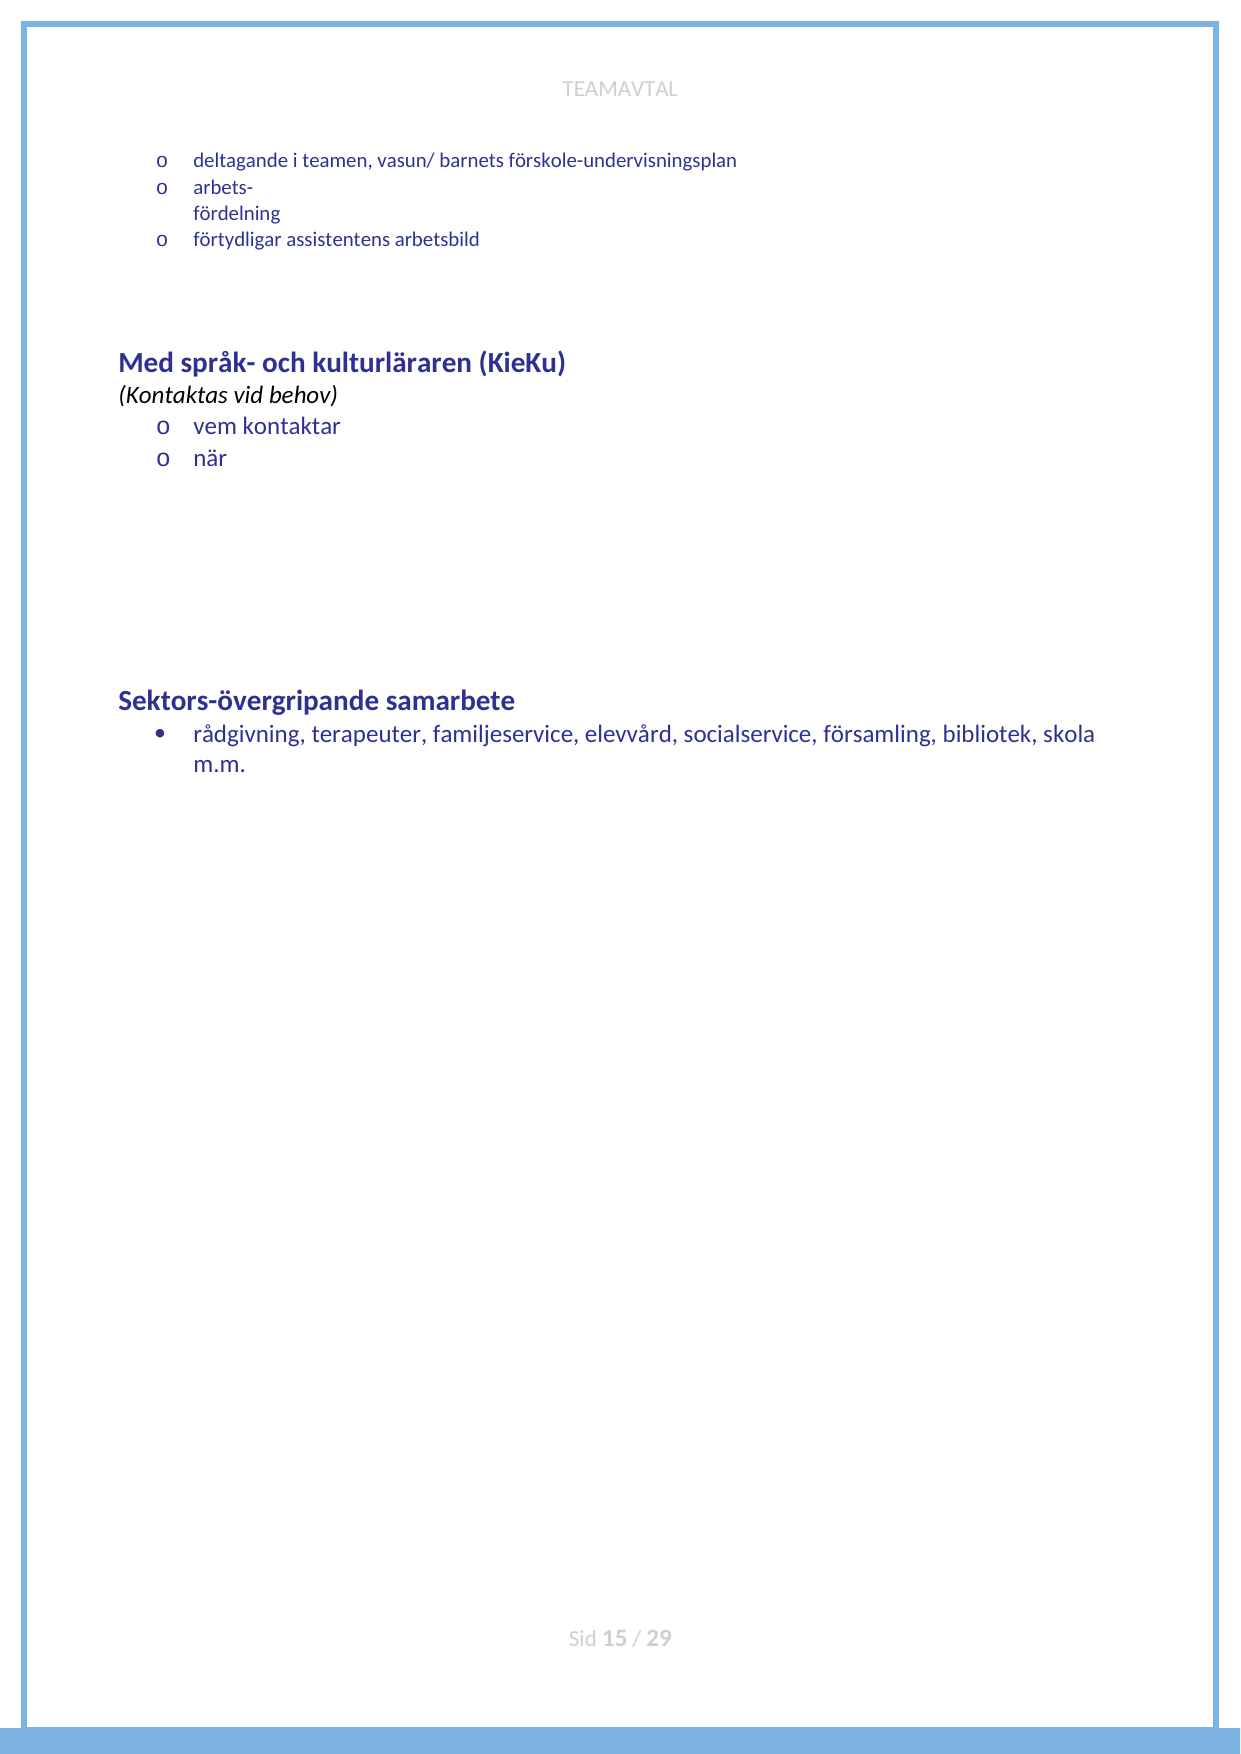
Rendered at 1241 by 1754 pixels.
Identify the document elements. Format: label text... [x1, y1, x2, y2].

text (Kontaktas vid behov) [118, 379, 1122, 410]
text Med språk- och kulturläraren (KieKu) [118, 344, 1122, 379]
text Sektors-övergripande samarbete [118, 682, 1122, 718]
list fördelning [193, 201, 1122, 226]
list vem kontaktar [156, 410, 1122, 442]
list deltagande i teamen, vasun/ barnets förskole-undervisningsplan [156, 148, 1122, 174]
list rådgivning, terapeuter, familjeservice, elevvård, socialservice, församling, bibliotek, skola m.m. [156, 718, 1122, 779]
list när [156, 442, 1122, 474]
list arbets- [156, 174, 1122, 201]
list förtydligar assistentens arbetsbild [156, 226, 1122, 252]
